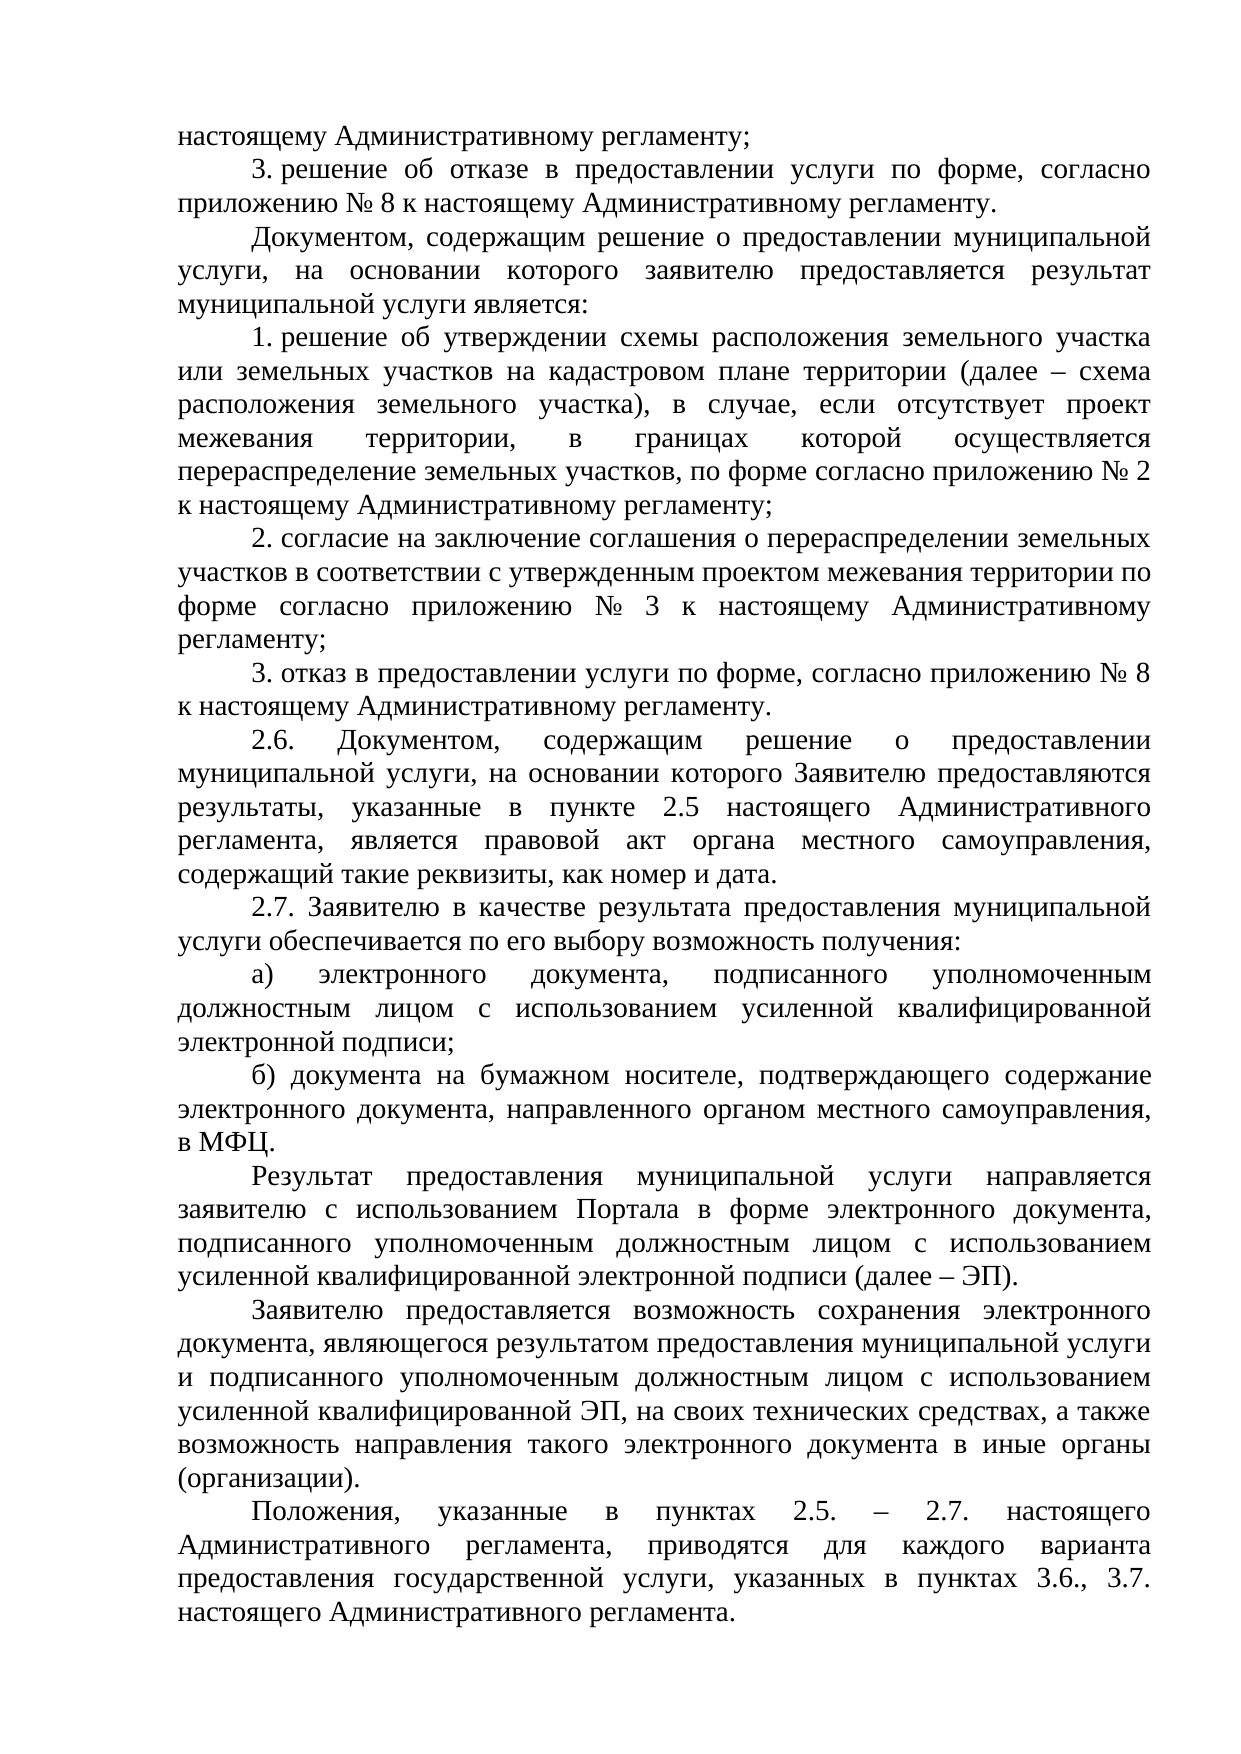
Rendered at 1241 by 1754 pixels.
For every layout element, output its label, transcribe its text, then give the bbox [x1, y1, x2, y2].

list 2.7. Заявителю в качестве результата предоставления муниципальной услуги обеспечивается по его выбору возможность получения: [177, 889, 1152, 957]
text Положения, указанные в пунктах 2.5. – 2.7. настоящего Административного регламента, приводятся для каждого варианта предоставления государственной услуги, указанных в пунктах 3.6., 3.7. настоящего Административного регламента. [177, 1493, 1152, 1627]
list 2. согласие на заключение соглашения о перераспределении земельных участков в соответствии с утвержденным проектом межевания территории по форме согласно приложению № 3 к настоящему Административному регламенту; [177, 521, 1152, 655]
list 3. отказ в предоставлении услуги по форме, согласно приложению № 8 к настоящему Административному регламенту. [177, 655, 1152, 722]
list 1. решение об утверждении схемы расположения земельного участка или земельных участков на кадастровом плане территории (далее – схема расположения земельного участка), в случае, если отсутствует проект межевания территории, в границах которой осуществляется перераспределение земельных участков, по форме согласно приложению № 2 к настоящему Административному регламенту; [177, 319, 1152, 521]
text б) документа на бумажном носителе, подтверждающего содержание электронного документа, направленного органом местного самоуправления, в МФЦ. [177, 1057, 1152, 1158]
list Документом, содержащим решение о предоставлении муниципальной услуги, на основании которого заявителю предоставляется результат муниципальной услуги является: [177, 219, 1152, 319]
list решение об отказе в предоставлении услуги по форме, согласно приложению № 8 к настоящему Административному регламенту. [177, 152, 1152, 219]
text Результат предоставления муниципальной услуги направляется заявителю с использованием Портала в форме электронного документа, подписанного уполномоченным должностным лицом с использованием усиленной квалифицированной электронной подписи (далее – ЭП). [177, 1158, 1152, 1292]
list 2.6. Документом, содержащим решение о предоставлении муниципальной услуги, на основании которого Заявителю предоставляются результаты, указанные в пункте 2.5 настоящего Административного регламента, является правовой акт органа местного самоуправления, содержащий такие реквизиты, как номер и дата. [177, 722, 1152, 889]
text Заявителю предоставляется возможность сохранения электронного документа, являющегося результатом предоставления муниципальной услуги и подписанного уполномоченным должностным лицом с использованием усиленной квалифицированной ЭП, на своих технических средствах, а также возможность направления такого электронного документа в иные органы (организации). [177, 1292, 1152, 1493]
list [177, 118, 1152, 152]
text а) электронного документа, подписанного уполномоченным должностным лицом с использованием усиленной квалифицированной электронной подписи; [177, 957, 1152, 1057]
